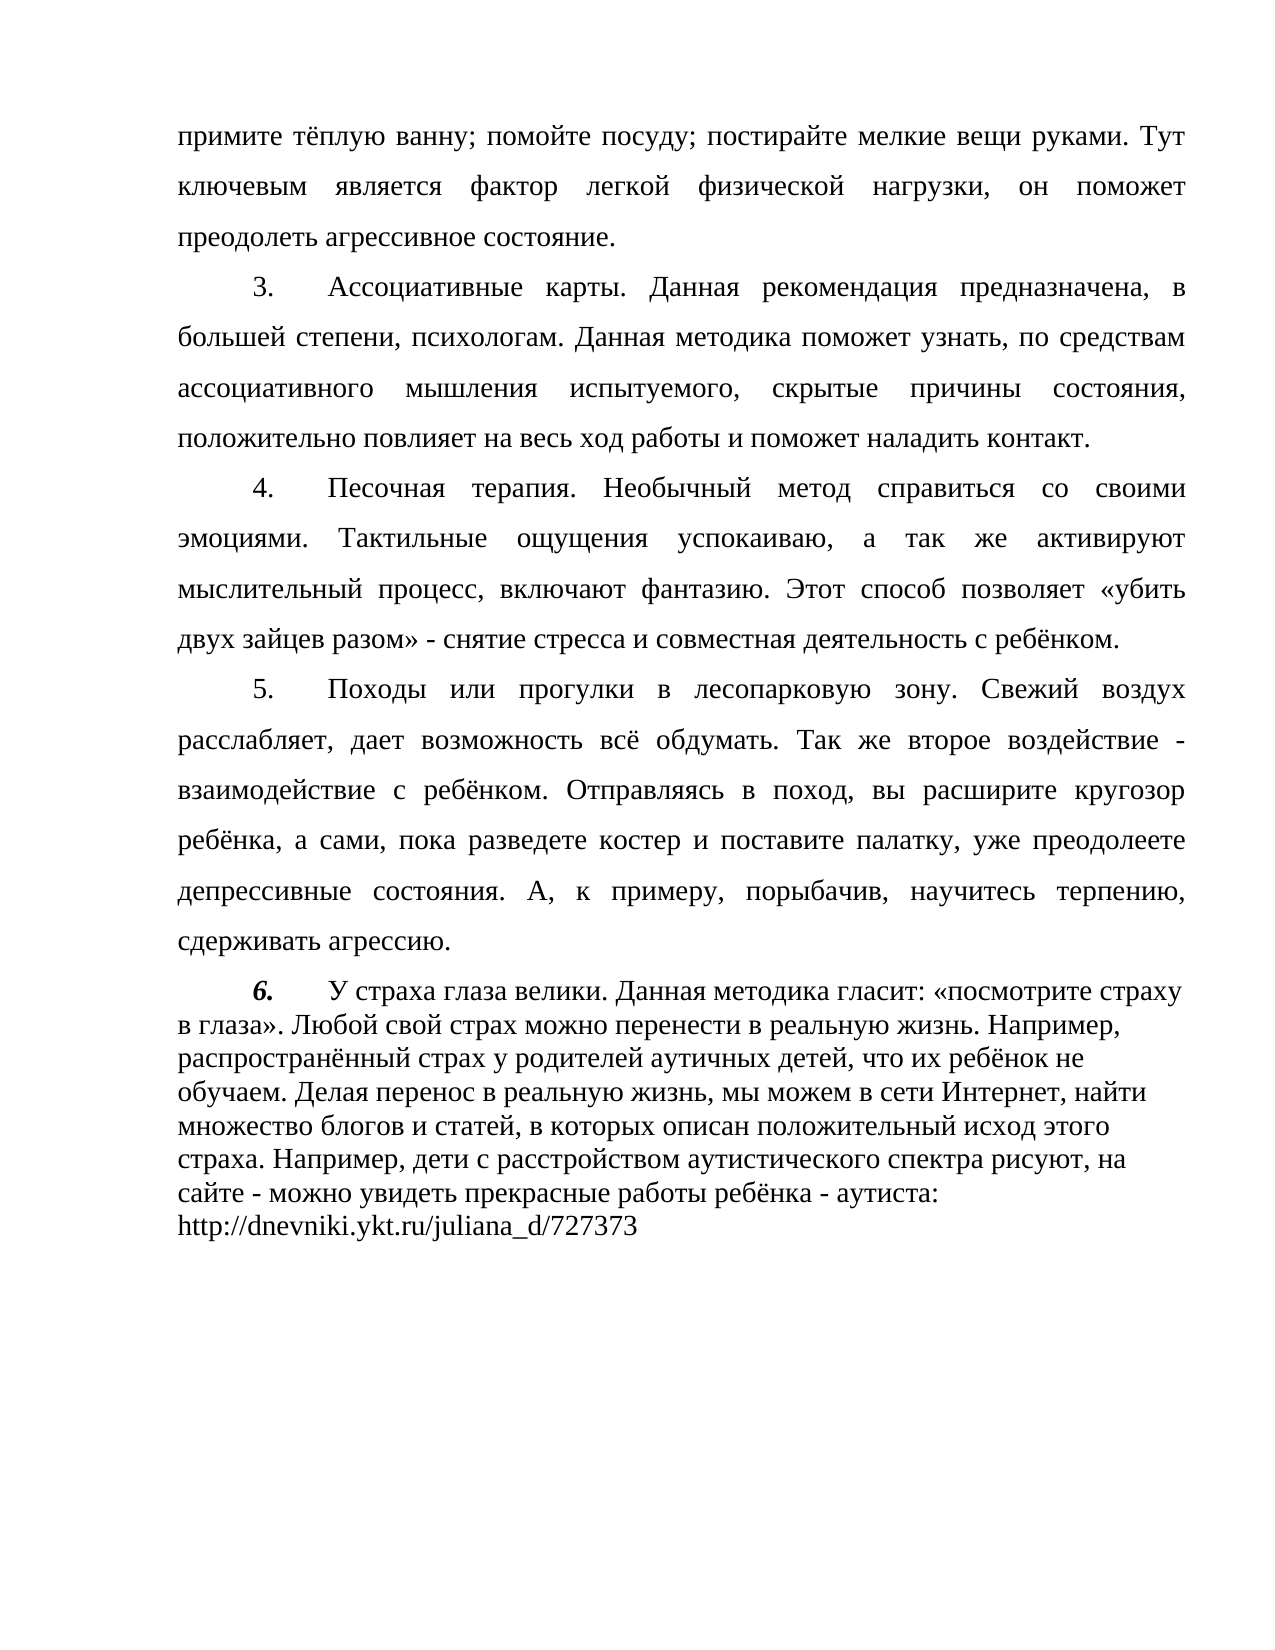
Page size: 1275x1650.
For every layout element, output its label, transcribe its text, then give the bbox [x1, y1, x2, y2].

text 3. Ассоциативные карты. Данная рекомендация предназначена, в большей степени, психологам. Данная методика поможет узнать, по средствам ассоциативного мышления испытуемого, скрытые причины состояния, положительно повлияет на весь ход работы и поможет наладить контакт. [177, 269, 1186, 453]
text 6. У страха глаза велики. Данная методика гласит: «посмотрите страху в глаза». Любой свой страх можно перенести в реальную жизнь. Например, распространённый страх у родителей аутичных детей, что их ребёнок не обучаем. Делая перенос в реальную жизнь, мы можем в сети Интернет, найти множество блогов и статей, в которых описан положительный исход этого страха. Например, дети с расстройством аутистического спектра рисуют, на сайте - можно увидеть прекрасные работы ребёнка - аутиста: http://dnevniki.ykt.ru/juliana_d/727373 [177, 973, 1186, 1242]
text 4. Песочная терапия. Необычный метод справиться со своими эмоциями. Тактильные ощущения успокаиваю, а так же активируют мыслительный процесс, включают фантазию. Этот способ позволяет «убить двух зайцев разом» - снятие стресса и совместная деятельность с ребёнком. [177, 470, 1186, 655]
text 5. Походы или прогулки в лесопарковую зону. Свежий воздух расслабляет, дает возможность всё обдумать. Так же второе воздействие - взаимодействие с ребёнком. Отправляясь в поход, вы расширите кругозор ребёнка, а сами, пока разведете костер и поставите палатку, уже преодолеете депрессивные состояния. А, к примеру, порыбачив, научитесь терпению, сдерживать агрессию. [177, 672, 1186, 957]
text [177, 118, 1186, 252]
